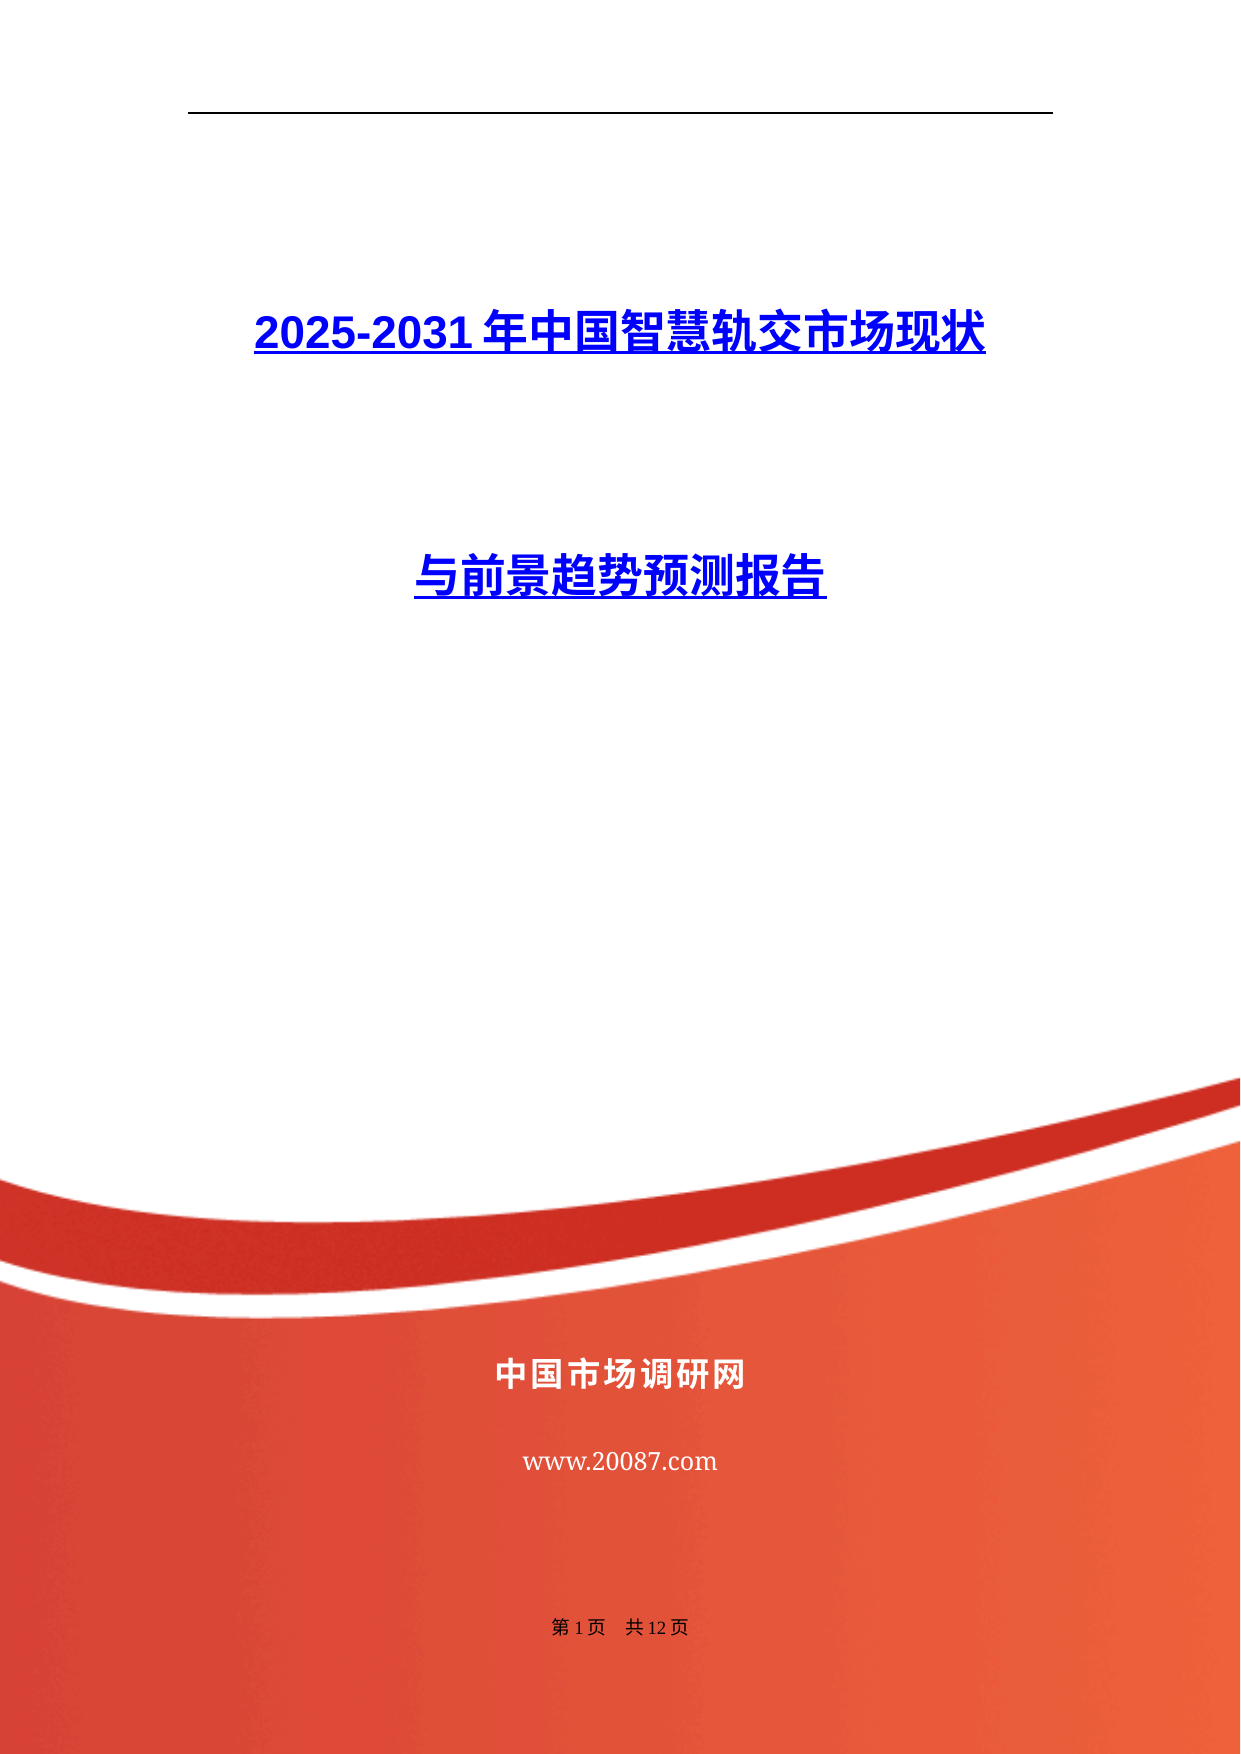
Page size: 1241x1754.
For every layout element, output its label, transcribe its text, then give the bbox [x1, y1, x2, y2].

table_header 2025-2031年中国智慧轨交市场现状与前景趋势预测报告 [188, 207, 1053, 773]
text www.20087.com [187, 1428, 1053, 1493]
picture [0, 1006, 1241, 1754]
subtitle 中国市场调研网 [187, 1339, 1053, 1404]
